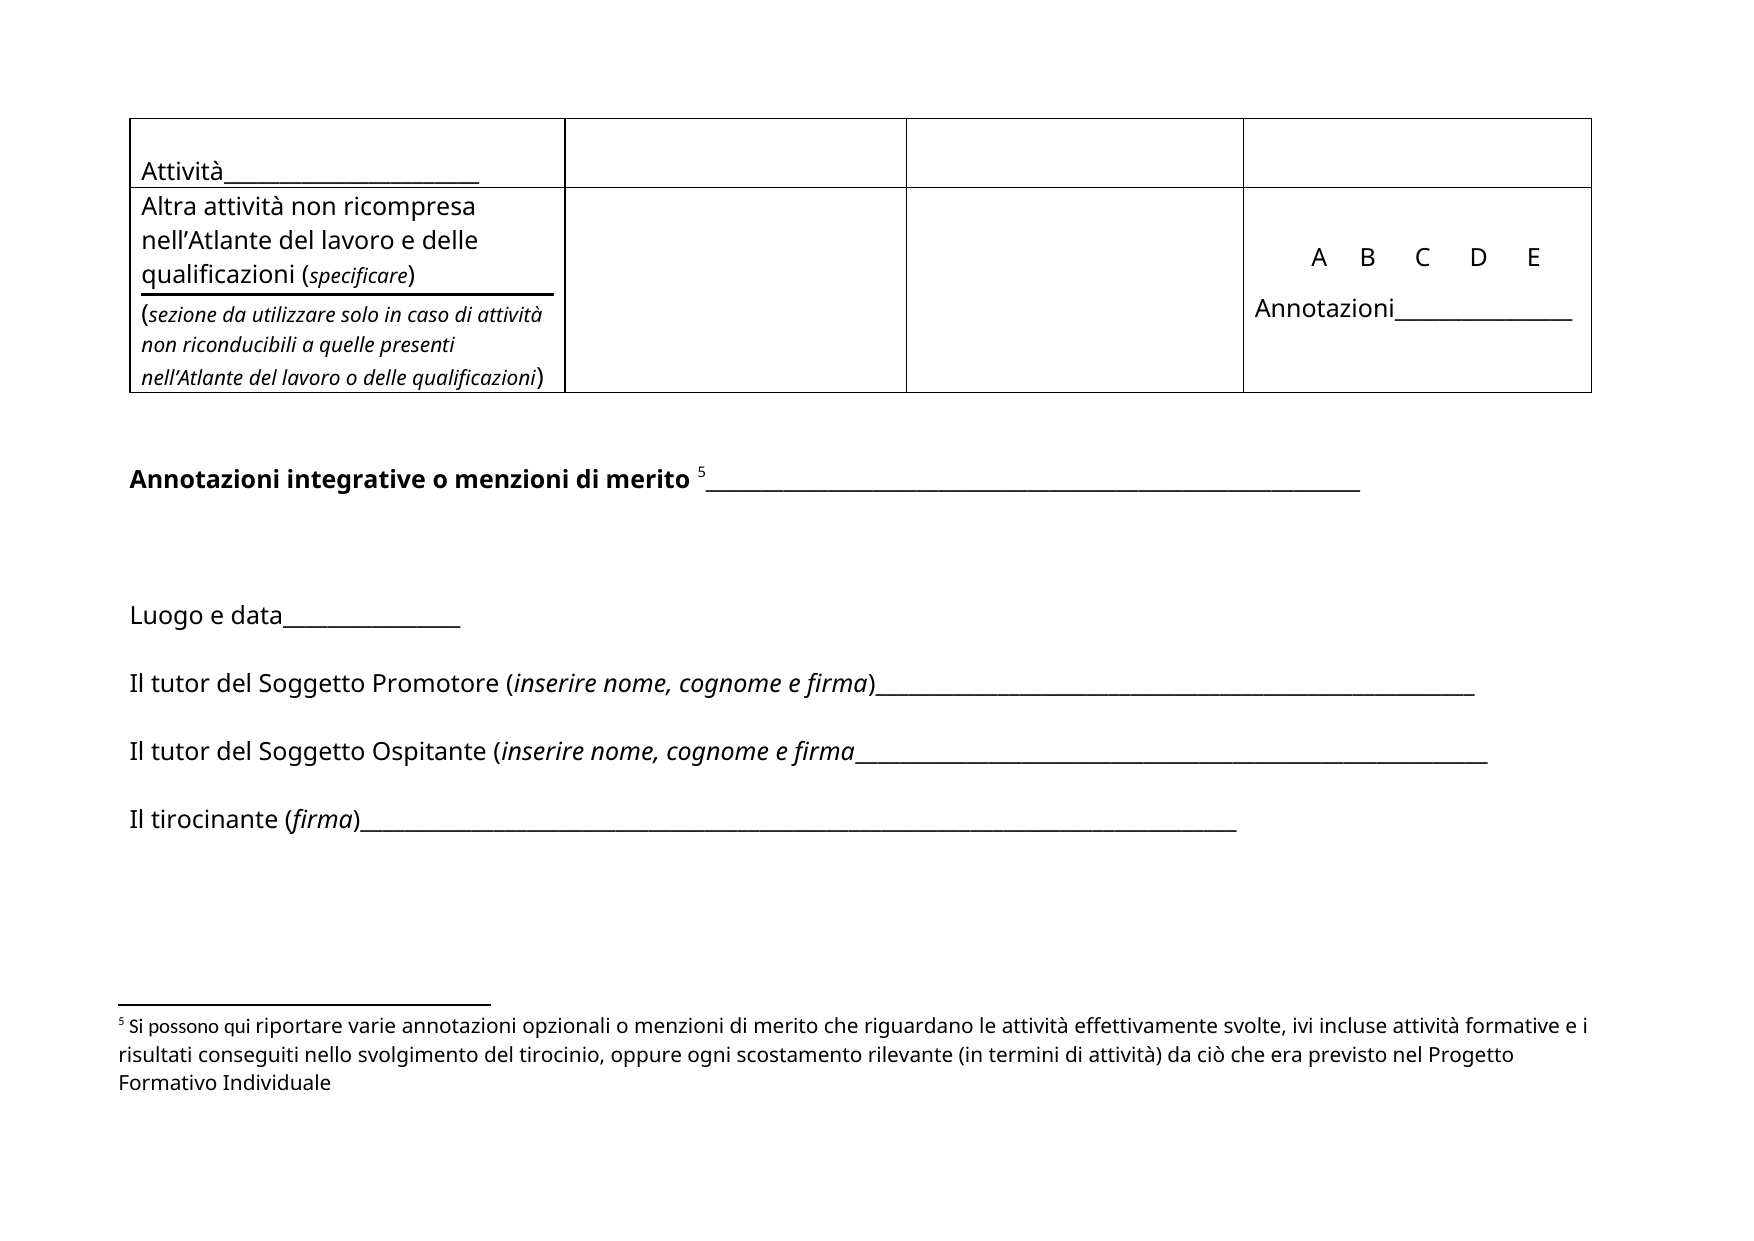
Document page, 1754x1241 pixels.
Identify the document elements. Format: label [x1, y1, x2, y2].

table_cell [118, 118, 1591, 972]
